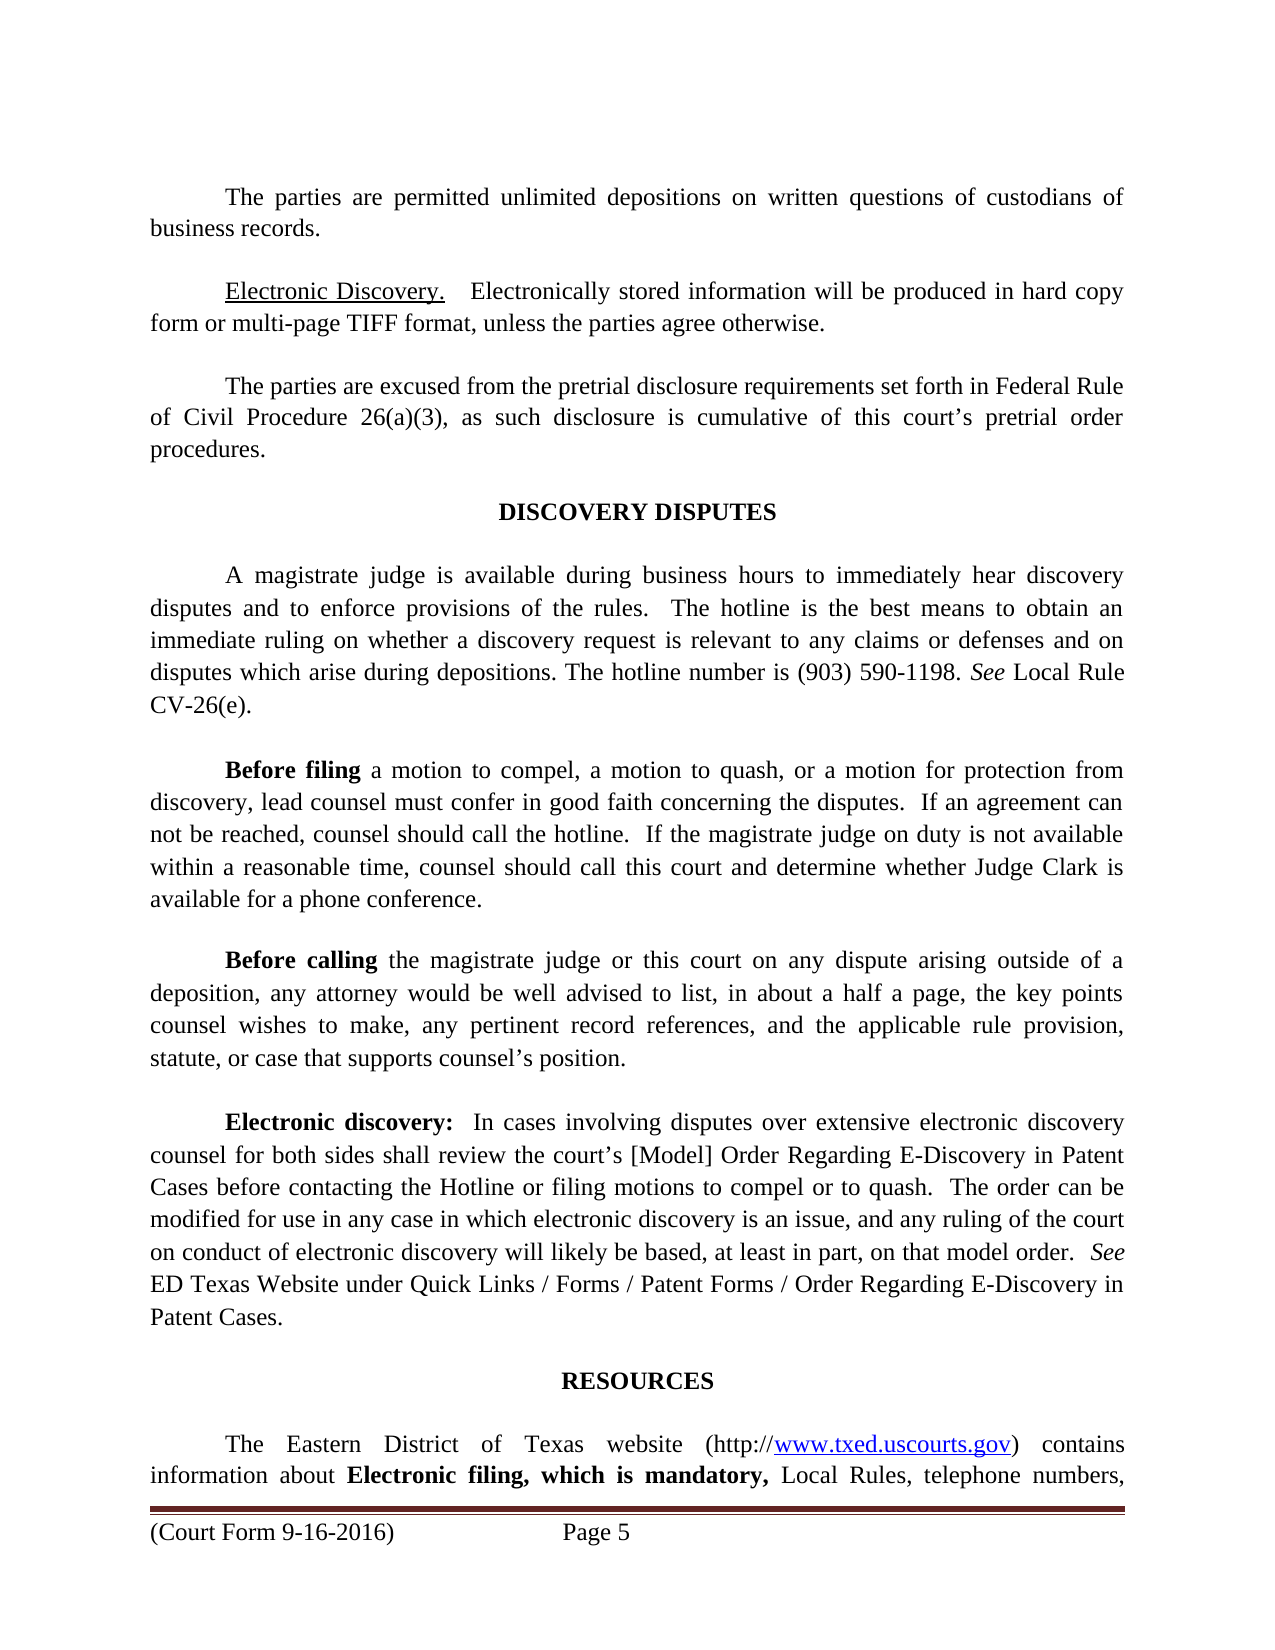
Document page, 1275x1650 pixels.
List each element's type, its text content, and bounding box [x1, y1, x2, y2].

text Electronic Discovery. Electronically stored information will be produced in hard copy form or multi-page TIFF format, unless the parties agree otherwise. [150, 276, 1125, 337]
list Before filing a motion to compel, a motion to quash, or a motion for protection from discovery, lead counsel must confer in good faith concerning the disputes. If an agreement can not be reached, counsel should call the hotline. If the magistrate judge on duty is not available within a reasonable time, counsel should call this court and determine whether Judge Clark is available for a phone conference. [150, 755, 1125, 913]
list A magistrate judge is available during business hours to immediately hear discovery disputes and to enforce provisions of the rules. The hotline is the best means to obtain an immediate ruling on whether a discovery request is relevant to any claims or defenses and on disputes which arise during depositions. The hotline number is (903) 590-1198. See Local Rule CV-26(e). [150, 560, 1125, 719]
text The parties are excused from the pretrial disclosure requirements set forth in Federal Rule of Civil Procedure 26(a)(3), as such disclosure is cumulative of this court’s pretrial order procedures. [150, 371, 1125, 463]
list Electronic discovery: In cases involving disputes over extensive electronic discovery counsel for both sides shall review the court’s [Model] Order Regarding E-Discovery in Patent Cases before contacting the Hotline or filing motions to compel or to quash. The order can be modified for use in any case in which electronic discovery is an issue, and any ruling of the court on conduct of electronic discovery will likely be based, at least in part, on that model order. See ED Texas Website under Quick Links / Forms / Patent Forms / Order Regarding E-Discovery in Patent Cases. [150, 1107, 1125, 1331]
text The parties are permitted unlimited depositions on written questions of custodians of business records. [150, 182, 1125, 242]
text RESOURCES [150, 1366, 1125, 1394]
list Before calling the magistrate judge or this court on any dispute arising outside of a deposition, any attorney would be well advised to list, in about a half a page, the key points counsel wishes to make, any pertinent record references, and the applicable rule provision, statute, or case that supports counsel’s position. [150, 945, 1125, 1071]
text DISCOVERY DISPUTES [150, 497, 1125, 526]
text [150, 1429, 1125, 1489]
